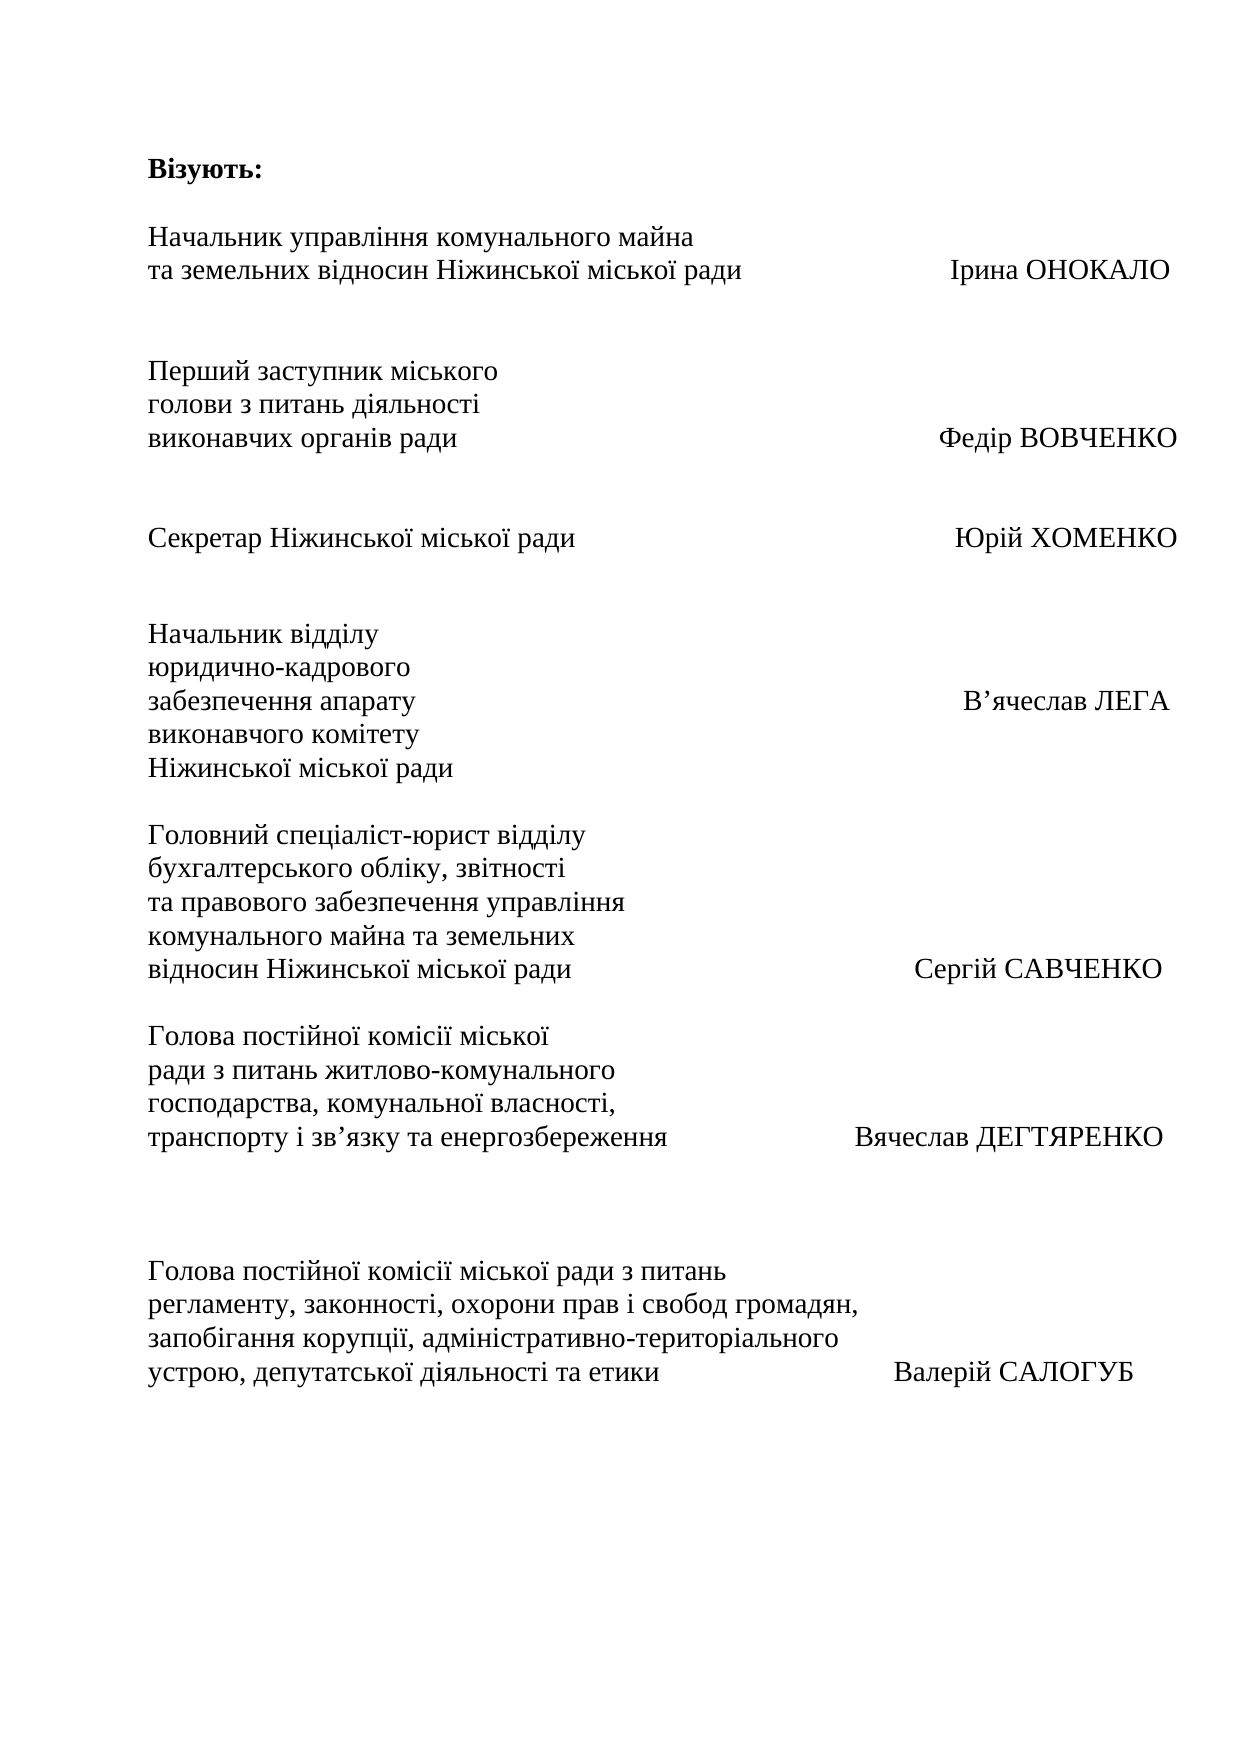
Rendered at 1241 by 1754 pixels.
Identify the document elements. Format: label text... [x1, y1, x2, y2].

text виконавчих органів ради Федір ВОВЧЕНКО [148, 420, 1181, 453]
text відносин Ніжинської міської ради Сергій САВЧЕНКО [148, 951, 1181, 985]
text бухгалтерського обліку, звітності [148, 851, 1181, 884]
text Голова постійної комісії міської ради з питань [148, 1253, 1181, 1287]
text голови з питань діяльності [148, 386, 1181, 420]
text Секретар Ніжинської міської ради Юрій ХОМЕНКО [148, 521, 1181, 554]
text комунального майна та земельних [148, 918, 1181, 951]
text юридично-кадрового [148, 649, 1181, 683]
text виконавчого комітету [148, 716, 1181, 750]
text забезпечення апарату В’ячеслав ЛЕГА [148, 683, 1181, 716]
text та правового забезпечення управління [148, 884, 1181, 918]
text Ніжинської міської ради [148, 750, 1181, 783]
text Голова постійної комісії міської [148, 1018, 1181, 1052]
text та земельних відносин Ніжинської міської ради Ірина ОНОКАЛО [148, 252, 1181, 286]
text регламенту, законності, охорони прав і свобод громадян, [148, 1287, 1181, 1320]
text Начальник управління комунального майна [148, 219, 1181, 252]
text Начальник відділу [148, 616, 1181, 649]
text устрою, депутатської діяльності та етики Валерій САЛОГУБ [148, 1354, 1181, 1387]
text Візують: [148, 152, 1181, 185]
text Головний спеціаліст-юрист відділу [148, 817, 1181, 851]
text ради з питань житлово-комунального [148, 1052, 1181, 1085]
text Перший заступник міського [148, 353, 1181, 386]
text господарства, комунальної власності, [148, 1085, 1181, 1119]
text запобігання корупції, адміністративно-територіального [148, 1320, 1181, 1354]
text транспорту і зв’язку та енергозбереження Вячеслав ДЕГТЯРЕНКО [148, 1119, 1181, 1152]
